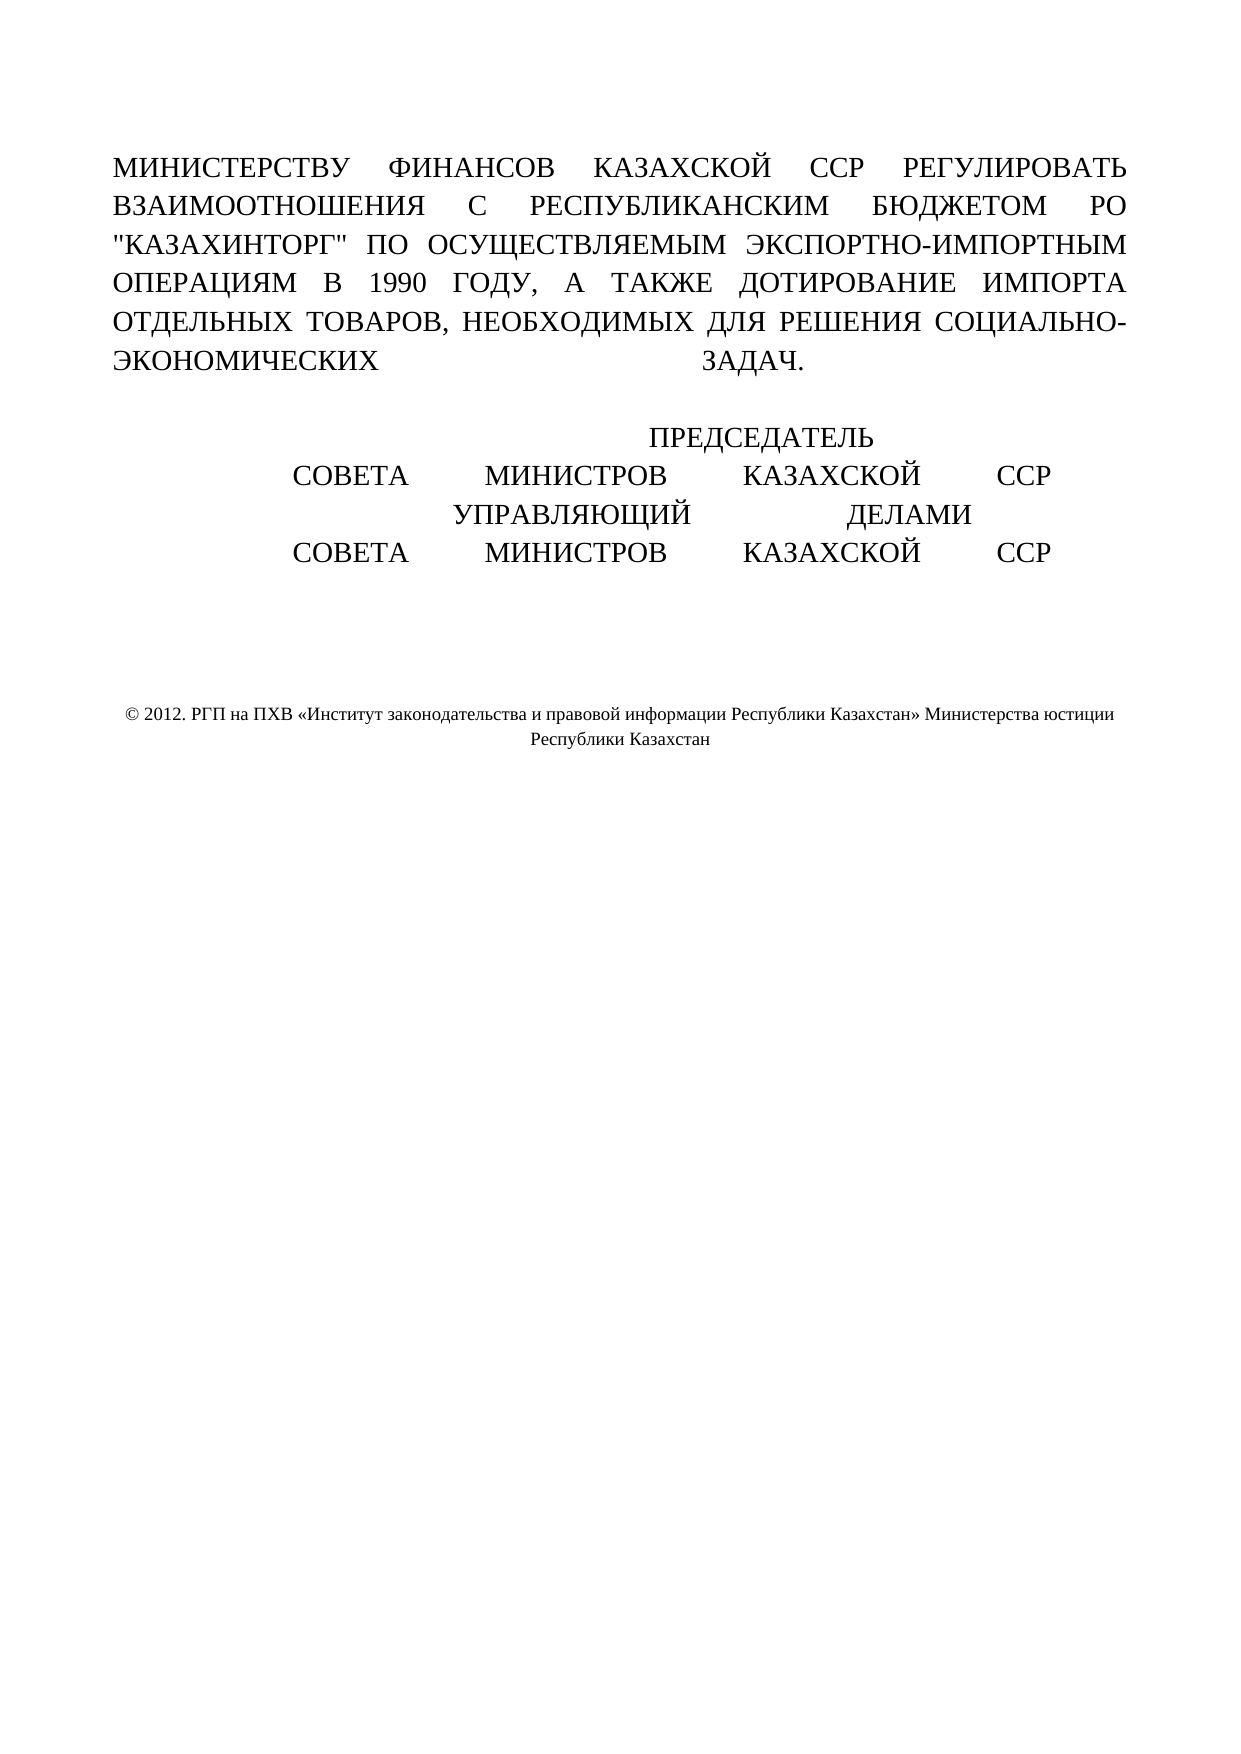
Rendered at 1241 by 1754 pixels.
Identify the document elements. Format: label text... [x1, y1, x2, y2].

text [112, 150, 1128, 607]
text © 2012. РГП на ПХВ «Институт законодательства и правовой информации Республики Казахстан» Министерства юстиции Республики Казахстан [112, 703, 1128, 749]
